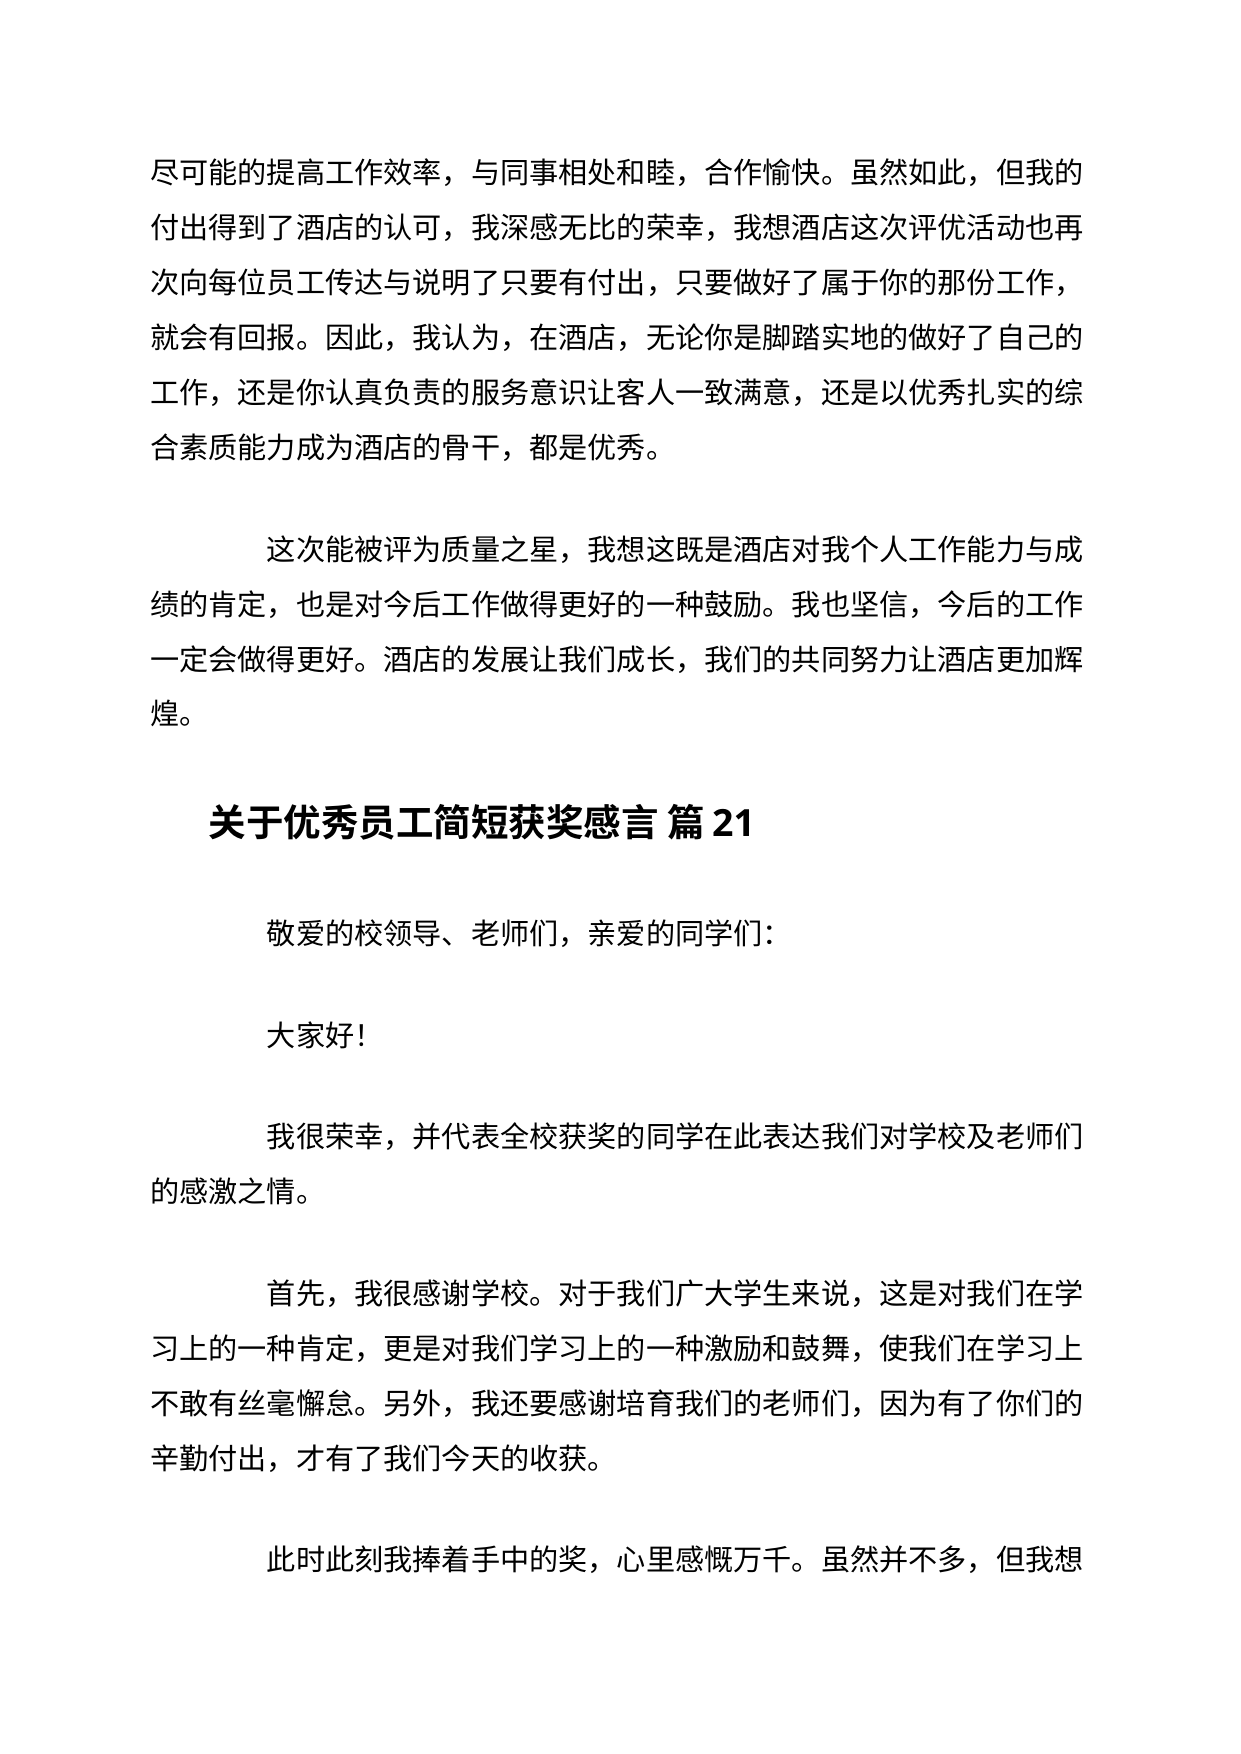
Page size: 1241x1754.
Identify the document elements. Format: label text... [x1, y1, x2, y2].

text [150, 1537, 1090, 1579]
text 这次能被评为质量之星，我想这既是酒店对我个人工作能力与成绩的肯定，也是对今后工作做得更好的一种鼓励。我也坚信，今后的工作一定会做得更好。酒店的发展让我们成长，我们的共同努力让酒店更加辉煌。 [150, 526, 1090, 733]
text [150, 150, 1090, 467]
text 我很荣幸，并代表全校获奖的同学在此表达我们对学校及老师们的感激之情。 [150, 1114, 1090, 1211]
text 关于优秀员工简短获奖感言 篇21 [150, 793, 1090, 847]
text 敬爱的校领导、老师们，亲爱的同学们： [150, 910, 1090, 953]
text 大家好！ [150, 1012, 1090, 1054]
text 首先，我很感谢学校。对于我们广大学生来说，这是对我们在学习上的一种肯定，更是对我们学习上的一种激励和鼓舞，使我们在学习上不敢有丝毫懈怠。另外，我还要感谢培育我们的老师们，因为有了你们的辛勤付出，才有了我们今天的收获。 [150, 1271, 1090, 1477]
